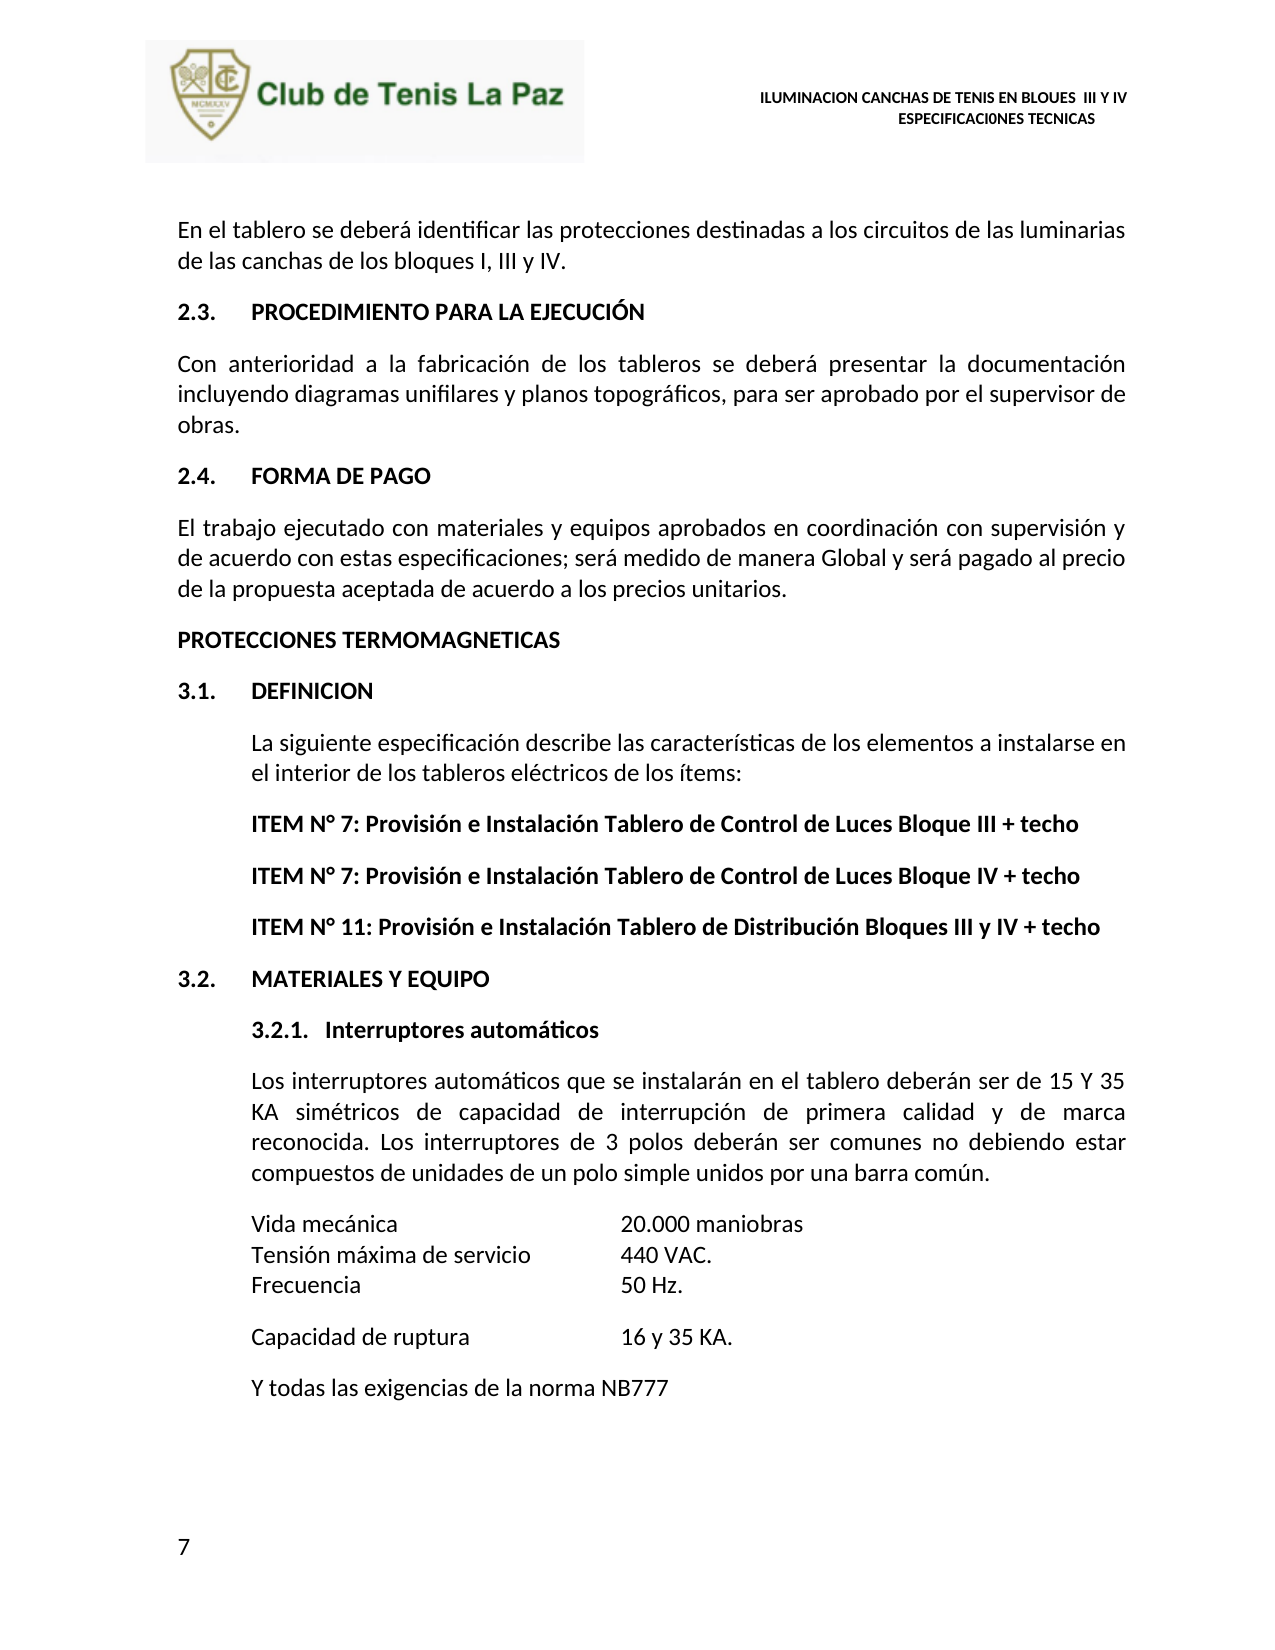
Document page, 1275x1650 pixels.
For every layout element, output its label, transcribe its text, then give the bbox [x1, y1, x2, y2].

list FORMA DE PAGO [177, 460, 1127, 491]
list Interruptores automáticos [251, 1014, 1127, 1044]
text ITEM N° 11: Provisión e Instalación Tablero de Distribución Bloques III y IV + techo [251, 911, 1127, 942]
text Frecuencia 50 Hz. [251, 1269, 1127, 1300]
text Capacidad de ruptura 16 y 35 KA. [251, 1321, 1127, 1351]
picture [145, 40, 585, 163]
list DEFINICION [177, 675, 1127, 706]
list MATERIALES Y EQUIPO [177, 963, 1127, 993]
subtitle PROTECCIONES TERMOMAGNETICAS [177, 624, 1127, 654]
text El trabajo ejecutado con materiales y equipos aprobados en coordinación con supervisión y de acuerdo con estas especificaciones; será medido de manera Global y será pagado al precio de la propuesta aceptada de acuerdo a los precios unitarios. [177, 512, 1127, 603]
list PROCEDIMIENTO PARA LA EJECUCIÓN [177, 297, 1127, 327]
text ITEM N° 7: Provisión e Instalación Tablero de Control de Luces Bloque III + techo [251, 809, 1127, 839]
text Vida mecánica 20.000 maniobras [251, 1208, 1127, 1239]
text Con anterioridad a la fabricación de los tableros se deberá presentar la documentación incluyendo diagramas unifilares y planos topográficos, para ser aprobado por el supervisor de obras. [177, 348, 1127, 439]
text Los interruptores automáticos que se instalarán en el tablero deberán ser de 15 Y 35 KA simétricos de capacidad de interrupción de primera calidad y de marca reconocida. Los interruptores de 3 polos deberán ser comunes no debiendo estar compuestos de unidades de un polo simple unidos por una barra común. [251, 1065, 1127, 1187]
text Y todas las exigencias de la norma NB777 [177, 1372, 1127, 1403]
text En el tablero se deberá identificar las protecciones destinadas a los circuitos de las luminarias de las canchas de los bloques I, III y IV. [177, 215, 1127, 276]
text ITEM N° 7: Provisión e Instalación Tablero de Control de Luces Bloque IV + techo [251, 860, 1127, 891]
text La siguiente especificación describe las características de los elementos a instalarse en el interior de los tableros eléctricos de los ítems: [251, 727, 1127, 788]
text Tensión máxima de servicio 440 VAC. [251, 1239, 1127, 1269]
